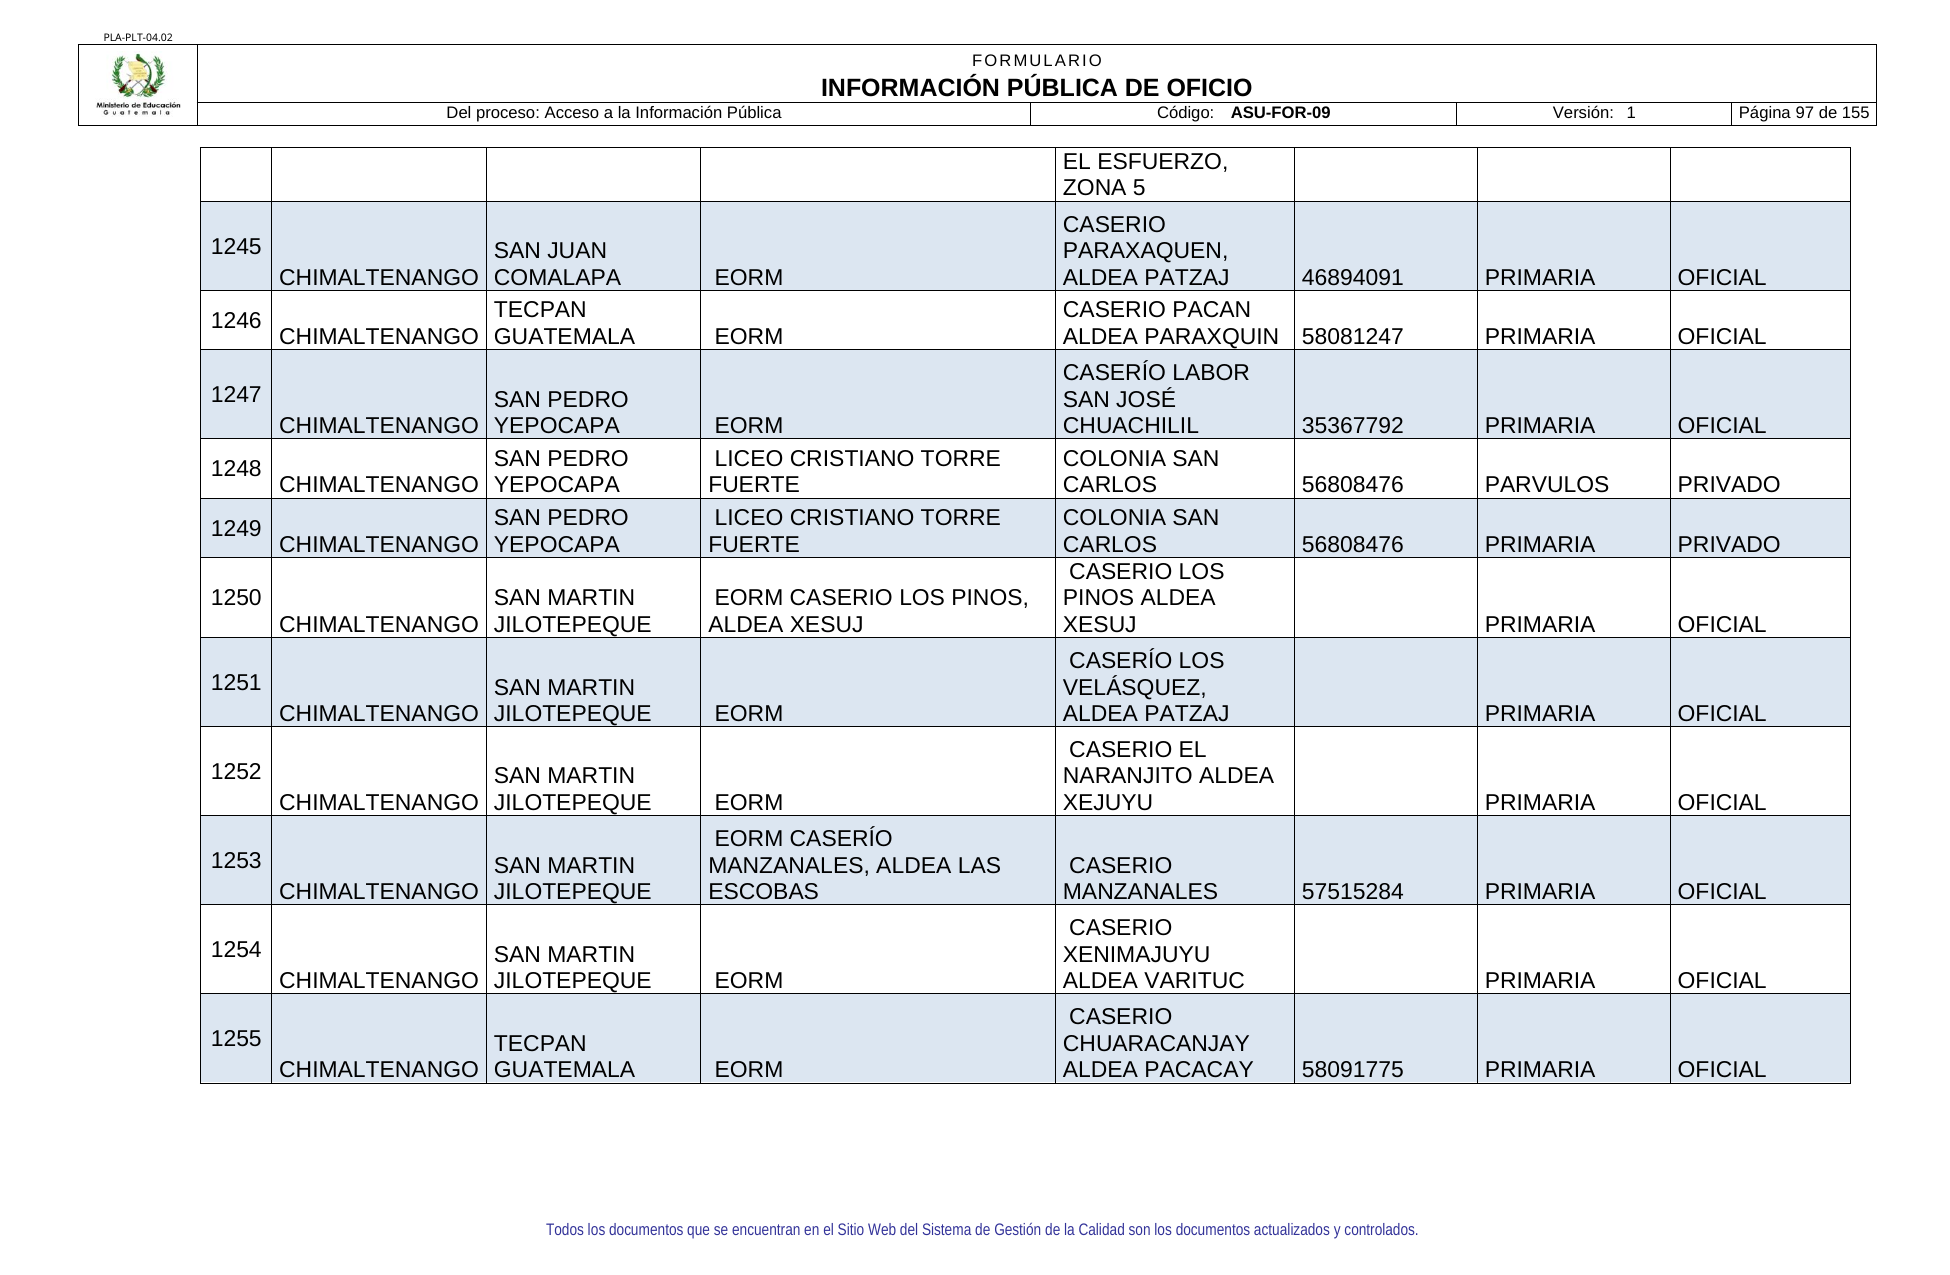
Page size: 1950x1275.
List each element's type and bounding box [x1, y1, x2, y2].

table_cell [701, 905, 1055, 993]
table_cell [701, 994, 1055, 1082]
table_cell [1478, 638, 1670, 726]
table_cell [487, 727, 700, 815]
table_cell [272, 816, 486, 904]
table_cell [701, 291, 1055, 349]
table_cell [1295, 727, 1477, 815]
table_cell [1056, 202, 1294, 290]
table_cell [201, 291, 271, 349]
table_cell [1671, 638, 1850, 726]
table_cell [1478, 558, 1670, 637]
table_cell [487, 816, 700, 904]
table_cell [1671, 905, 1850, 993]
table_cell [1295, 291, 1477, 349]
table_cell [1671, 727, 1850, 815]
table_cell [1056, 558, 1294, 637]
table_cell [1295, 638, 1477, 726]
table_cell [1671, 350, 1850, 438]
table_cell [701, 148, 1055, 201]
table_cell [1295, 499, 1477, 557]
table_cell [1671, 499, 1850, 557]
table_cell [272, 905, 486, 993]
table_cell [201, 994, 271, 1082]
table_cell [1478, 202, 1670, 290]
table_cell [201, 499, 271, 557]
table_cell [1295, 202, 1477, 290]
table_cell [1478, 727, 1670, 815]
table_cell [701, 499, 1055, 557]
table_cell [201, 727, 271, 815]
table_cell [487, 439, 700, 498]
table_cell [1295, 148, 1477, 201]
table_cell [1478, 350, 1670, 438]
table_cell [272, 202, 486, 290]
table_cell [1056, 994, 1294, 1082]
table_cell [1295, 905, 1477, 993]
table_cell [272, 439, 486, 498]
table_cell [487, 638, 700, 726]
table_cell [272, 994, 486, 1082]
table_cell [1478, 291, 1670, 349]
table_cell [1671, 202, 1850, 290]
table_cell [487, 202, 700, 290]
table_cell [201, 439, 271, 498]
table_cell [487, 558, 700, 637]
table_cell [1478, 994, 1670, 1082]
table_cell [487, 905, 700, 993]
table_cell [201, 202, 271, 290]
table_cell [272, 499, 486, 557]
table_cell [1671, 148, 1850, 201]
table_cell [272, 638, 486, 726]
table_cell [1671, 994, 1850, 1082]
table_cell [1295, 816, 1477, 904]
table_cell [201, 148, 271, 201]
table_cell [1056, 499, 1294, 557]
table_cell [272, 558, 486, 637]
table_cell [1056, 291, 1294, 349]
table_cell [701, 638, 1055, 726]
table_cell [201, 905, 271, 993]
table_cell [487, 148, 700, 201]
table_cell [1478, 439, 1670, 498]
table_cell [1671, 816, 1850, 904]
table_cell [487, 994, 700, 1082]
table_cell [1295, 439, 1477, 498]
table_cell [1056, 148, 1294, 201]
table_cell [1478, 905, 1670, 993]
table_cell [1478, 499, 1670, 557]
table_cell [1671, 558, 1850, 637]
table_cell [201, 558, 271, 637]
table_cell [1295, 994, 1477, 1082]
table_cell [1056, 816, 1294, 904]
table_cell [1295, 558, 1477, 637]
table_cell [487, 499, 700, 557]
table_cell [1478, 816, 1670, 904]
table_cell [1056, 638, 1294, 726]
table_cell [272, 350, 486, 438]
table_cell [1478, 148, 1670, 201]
picture [95, 51, 181, 117]
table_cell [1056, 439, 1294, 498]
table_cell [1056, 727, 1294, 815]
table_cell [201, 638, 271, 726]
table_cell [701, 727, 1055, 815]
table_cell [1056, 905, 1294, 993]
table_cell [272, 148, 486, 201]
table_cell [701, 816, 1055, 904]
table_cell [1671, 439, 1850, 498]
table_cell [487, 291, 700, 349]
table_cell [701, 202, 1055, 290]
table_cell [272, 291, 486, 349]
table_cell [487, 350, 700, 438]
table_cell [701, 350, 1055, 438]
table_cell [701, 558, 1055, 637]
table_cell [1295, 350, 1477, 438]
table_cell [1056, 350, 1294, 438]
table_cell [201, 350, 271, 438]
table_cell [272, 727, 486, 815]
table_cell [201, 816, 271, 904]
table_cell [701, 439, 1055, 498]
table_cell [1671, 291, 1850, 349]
